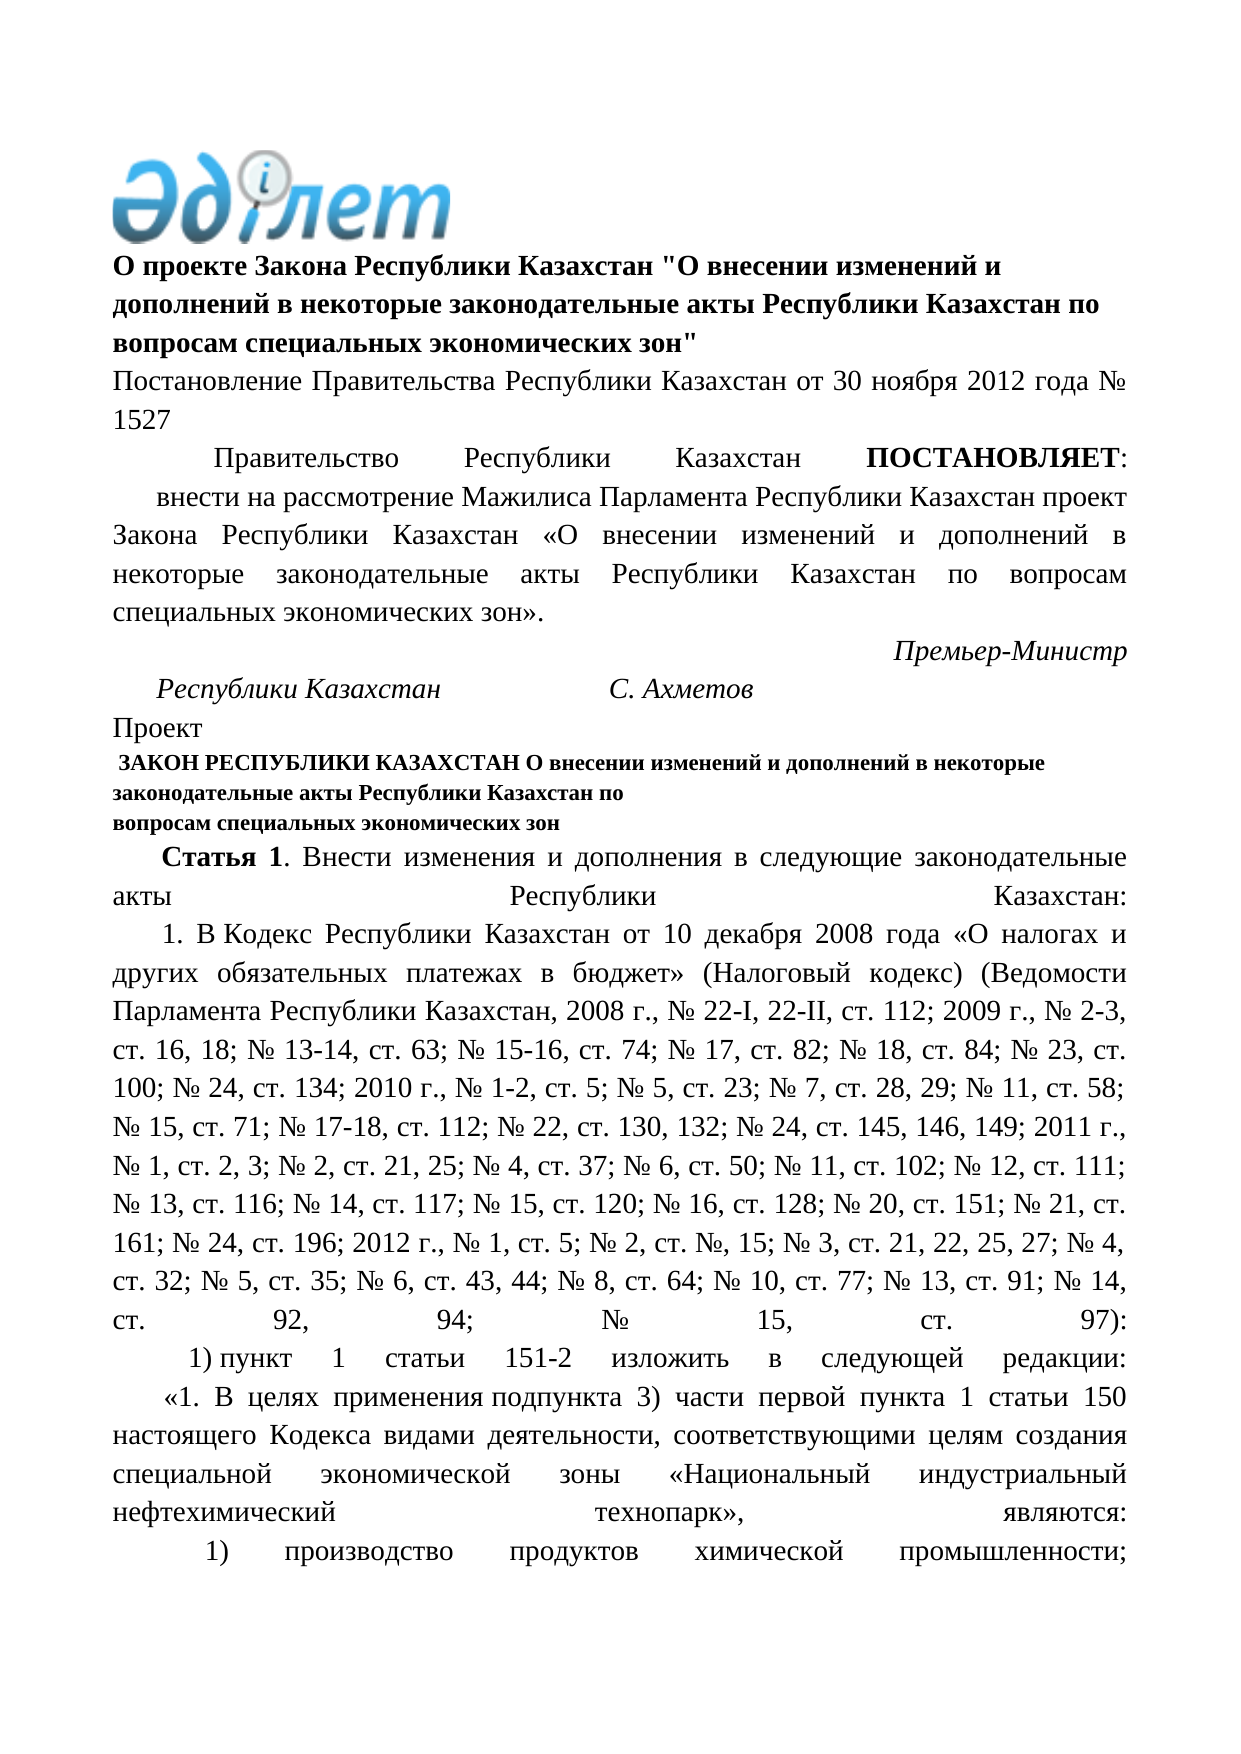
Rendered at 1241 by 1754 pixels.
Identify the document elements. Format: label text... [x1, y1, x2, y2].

picture [112, 150, 451, 244]
text ЗАКОН РЕСПУБЛИКИ КАЗАХСТАН О внесении изменений и дополнений в некоторые законодательные акты Республики Казахстан по вопросам специальных экономических зон [112, 749, 1128, 835]
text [112, 839, 1128, 1567]
text Правительство Республики Казахстан ПОСТАНОВЛЯЕТ: внести на рассмотрение Мажилиса Парламента Республики Казахстан проект Закона Республики Казахстан «О внесении изменений и дополнений в некоторые законодательные акты Республики Казахстан по вопросам специальных экономических зон». [112, 440, 1128, 628]
text Постановление Правительства Республики Казахстан от 30 ноября 2012 года № 1527 [112, 363, 1128, 435]
text О проекте Закона Республики Казахстан "О внесении изменений и дополнений в некоторые законодательные акты Республики Казахстан по вопросам специальных экономических зон" [112, 248, 1128, 358]
text Премьер-Министр Республики Казахстан С. Ахметов [112, 633, 1128, 705]
text Проект [112, 710, 1128, 744]
